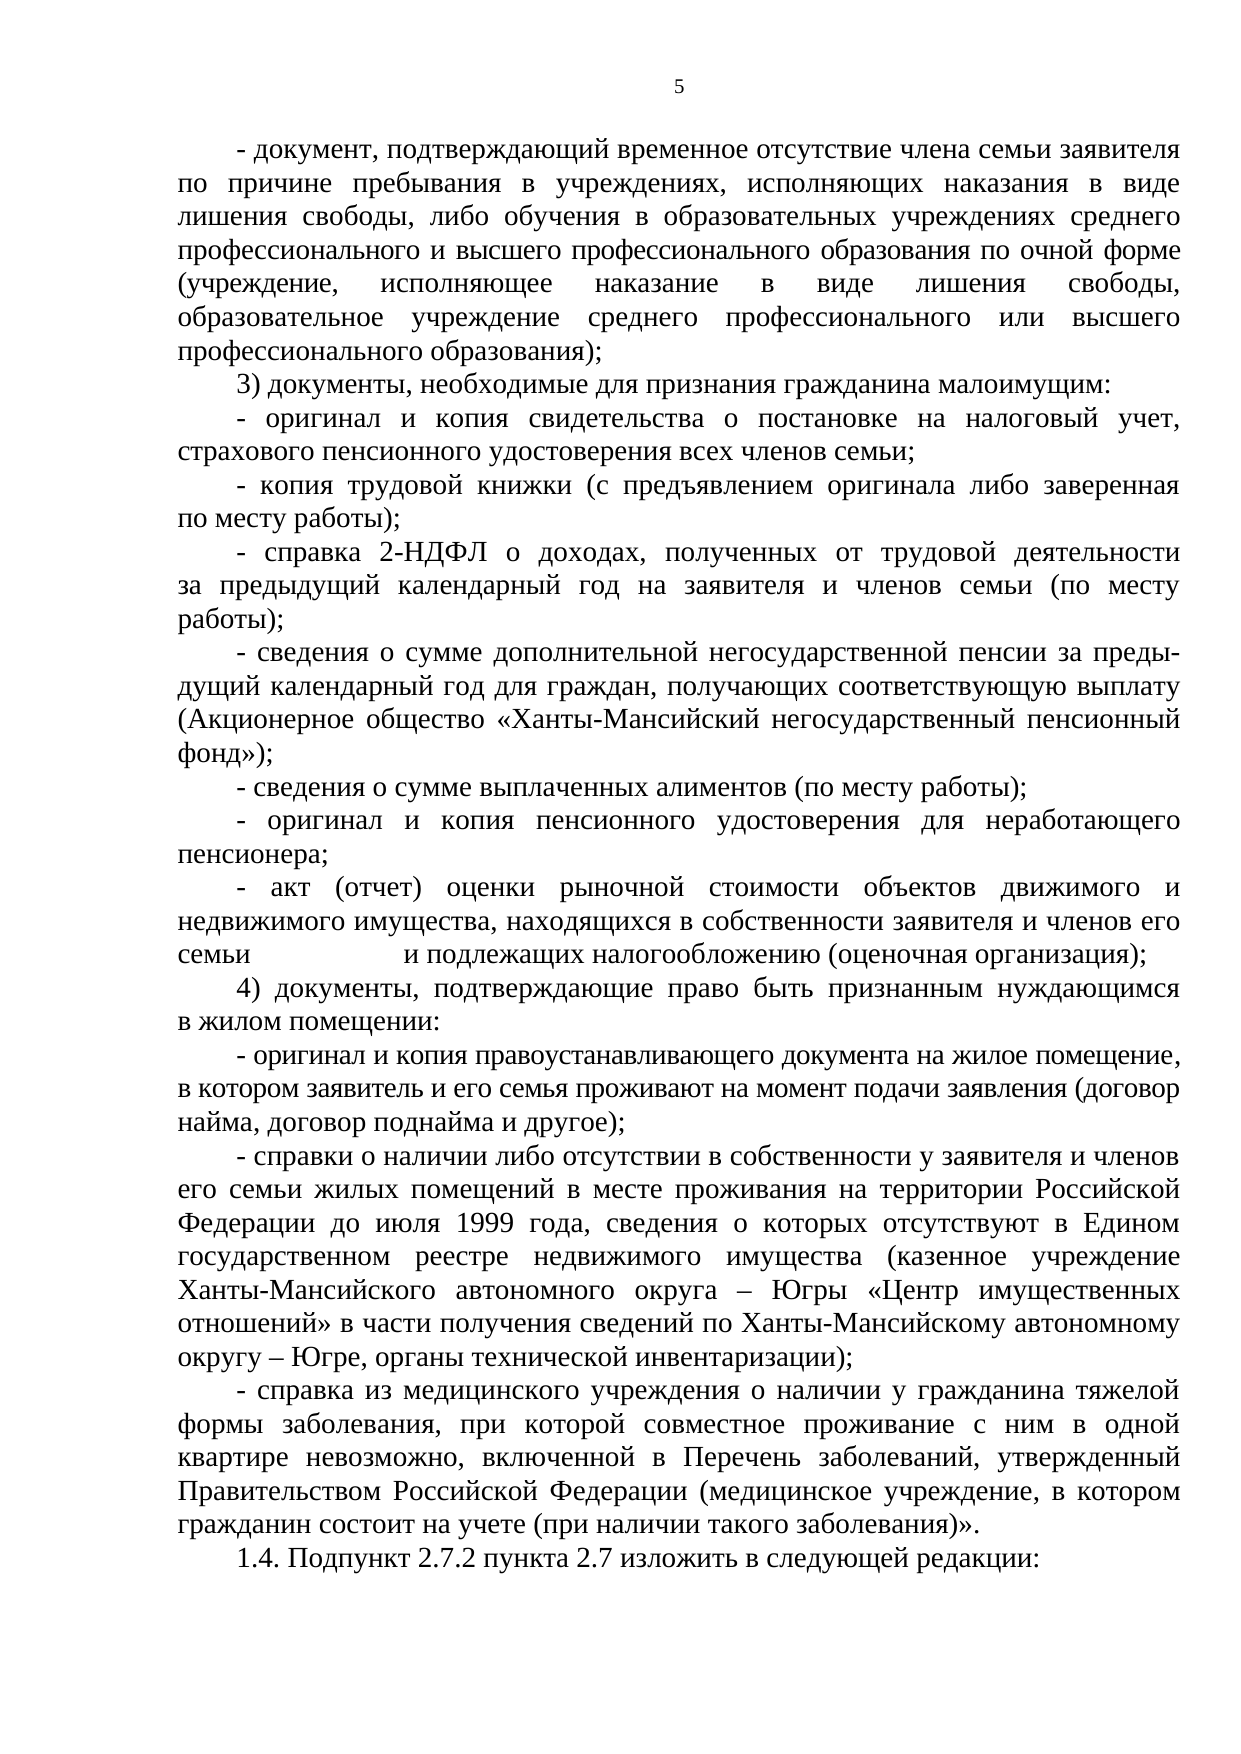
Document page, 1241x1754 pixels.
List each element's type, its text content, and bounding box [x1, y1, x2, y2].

text - справка 2-НДФЛ о доходах, полученных от трудовой деятельности за предыдущий календарный год на заявителя и членов семьи (по месту работы); [177, 534, 1181, 634]
text 4) документы, подтверждающие право быть признанным нуждающимся в жилом помещении: [177, 970, 1181, 1037]
text - сведения о сумме выплаченных алиментов (по месту работы); [177, 769, 1181, 802]
text - акт (отчет) оценки рыночной стоимости объектов движимого и недвижимого имущества, находящихся в собственности заявителя и членов его семьи и подлежащих налогообложению (оценочная организация); [177, 869, 1181, 970]
text - оригинал и копия правоустанавливающего документа на жилое помещение, в котором заявитель и его семья проживают на момент подачи заявления (договор найма, договор поднайма и другое); [177, 1037, 1181, 1138]
text 1.4. Подпункт 2.7.2 пункта 2.7 изложить в следующей редакции: [177, 1540, 1181, 1574]
text 3) документы, необходимые для признания гражданина малоимущим: [177, 366, 1181, 400]
text - справка из медицинского учреждения о наличии у гражданина тяжелой формы заболевания, при которой совместное проживание с ним в одной квартире невозможно, включенной в Перечень заболеваний, утвержденный Правительством Российской Федерации (медицинское учреждение, в котором гражданин состоит на учете (при наличии такого заболевания)». [177, 1372, 1181, 1540]
text - справки о наличии либо отсутствии в собственности у заявителя и членов его семьи жилых помещений в месте проживания на территории Российской Федерации до июля 1999 года, сведения о которых отсутствуют в Едином государственном реестре недвижимого имущества (казенное учреждение Ханты-Мансийского автономного округа – Югры «Центр имущественных отношений» в части получения сведений по Ханты-Мансийскому автономному округу – Югре, органы технической инвентаризации); [177, 1138, 1181, 1372]
text - оригинал и копия пенсионного удостоверения для неработающего пенсионера; [177, 802, 1181, 869]
text - копия трудовой книжки (с предъявлением оригинала либо заверенная по месту работы); [177, 467, 1181, 534]
text - сведения о сумме дополнительной негосударственной пенсии за преды-дущий календарный год для граждан, получающих соответствующую выплату (Акционерное общество «Ханты-Мансийский негосударственный пенсионный фонд»); [177, 634, 1181, 769]
text - оригинал и копия свидетельства о постановке на налоговый учет, страхового пенсионного удостоверения всех членов семьи; [177, 400, 1181, 467]
text - документ, подтверждающий временное отсутствие члена семьи заявителя по причине пребывания в учреждениях, исполняющих наказания в виде лишения свободы, либо обучения в образовательных учреждениях среднего профессионального и высшего профессионального образования по очной форме (учреждение, исполняющее наказание в виде лишения свободы, образовательное учреждение среднего профессионального или высшего профессионального образования); [177, 131, 1181, 366]
